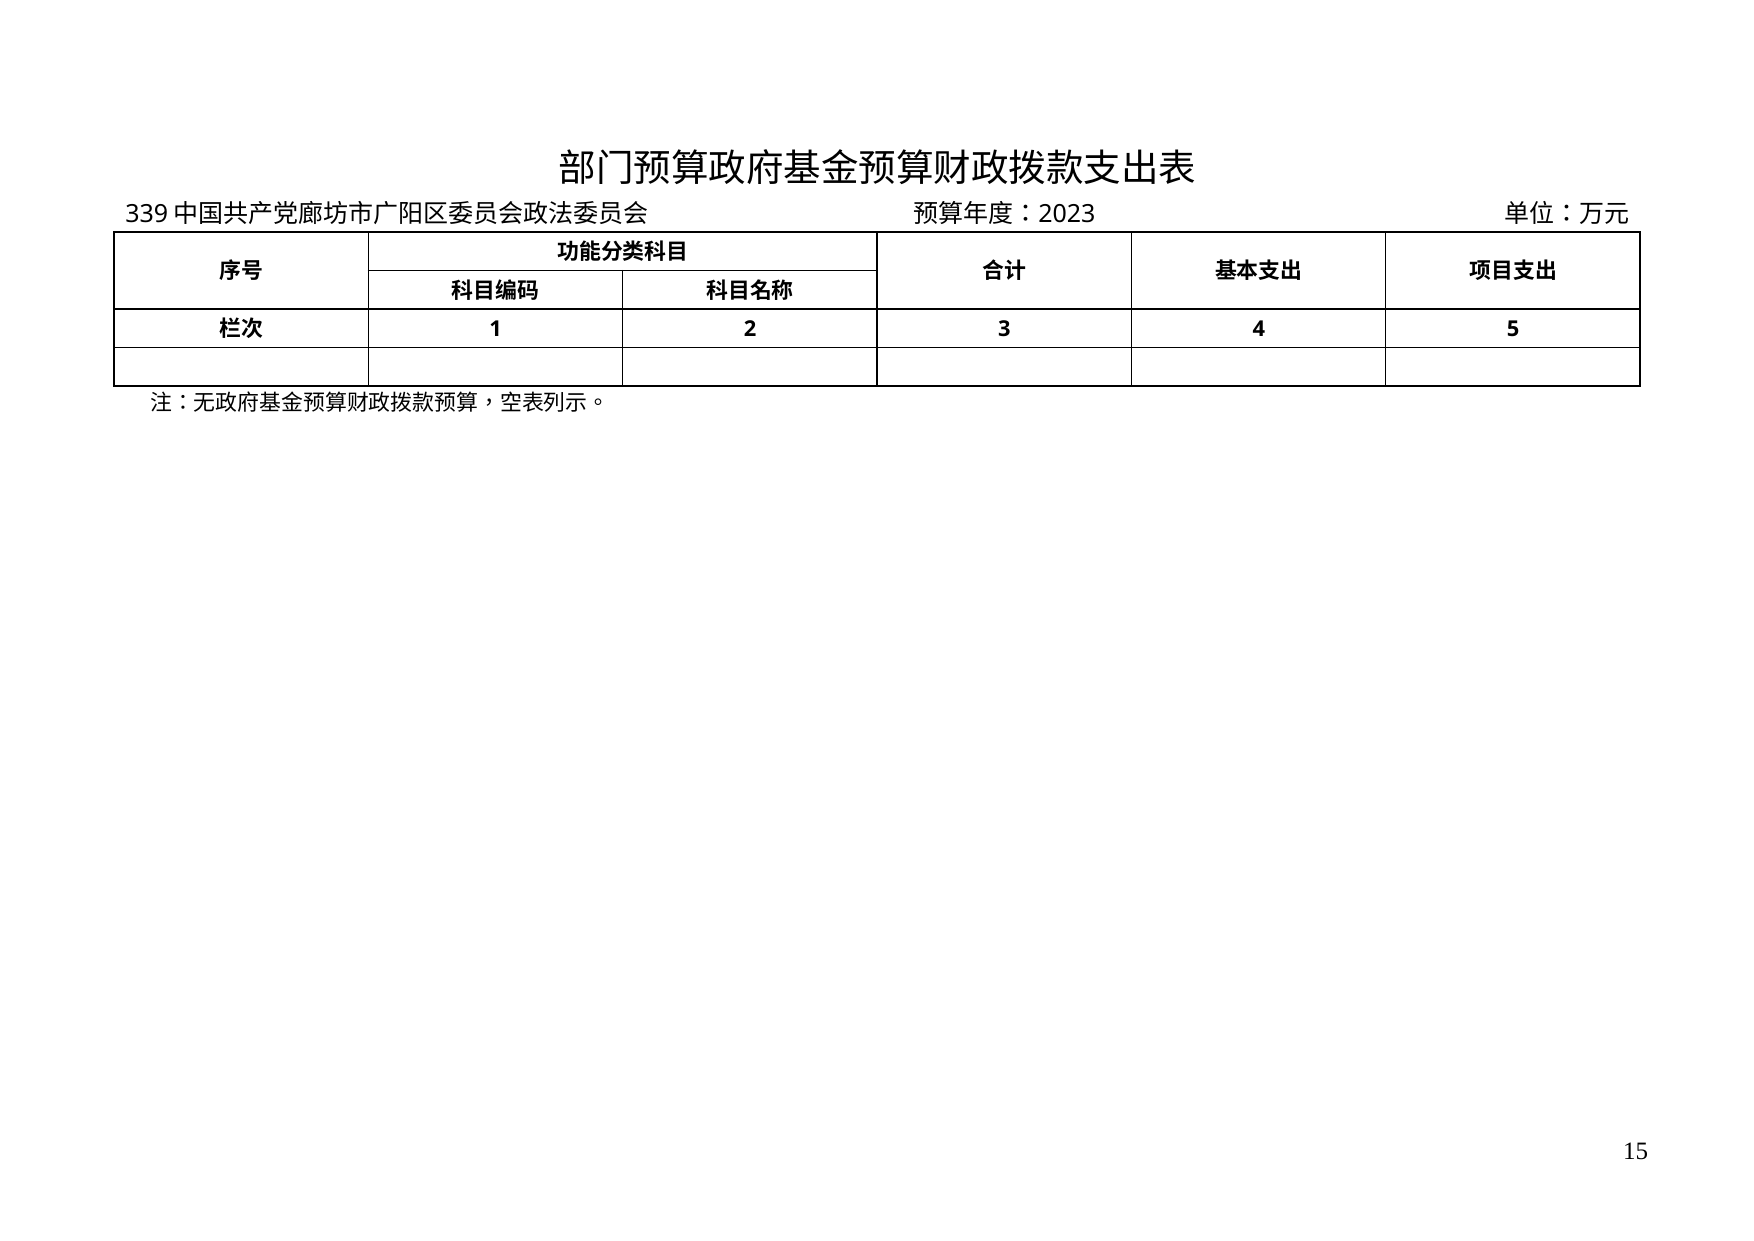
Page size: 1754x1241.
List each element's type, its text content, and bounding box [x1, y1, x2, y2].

table_cell 5 [1386, 310, 1639, 347]
table_cell 栏次 [115, 310, 368, 347]
table_cell [1132, 348, 1385, 385]
table_cell 1 [369, 310, 622, 347]
table_cell 合计 [878, 233, 1131, 308]
table_cell 3 [878, 310, 1131, 347]
table_cell 科目名称 [623, 271, 876, 308]
text 注：无政府基金预算财政拨款预算，空表列示。 [106, 387, 1648, 416]
table_cell 2 [623, 310, 876, 347]
table_cell 科目编码 [369, 271, 622, 308]
table_cell 基本支出 [1132, 233, 1385, 308]
table_cell [1386, 348, 1639, 385]
table_cell [369, 348, 622, 385]
table_header 预算年度：2023 [878, 195, 1131, 231]
table_cell [878, 348, 1131, 385]
table_cell [623, 348, 876, 385]
table_cell 功能分类科目 [369, 233, 876, 270]
text 部门预算政府基金预算财政拨款支出表 [106, 142, 1648, 193]
table_cell [115, 348, 368, 385]
table_header 单位：万元 [1132, 195, 1639, 231]
table_cell 4 [1132, 310, 1385, 347]
table_header 339中国共产党廊坊市广阳区委员会政法委员会 [115, 195, 876, 231]
table_cell 项目支出 [1386, 233, 1639, 308]
table_cell 序号 [115, 233, 368, 308]
